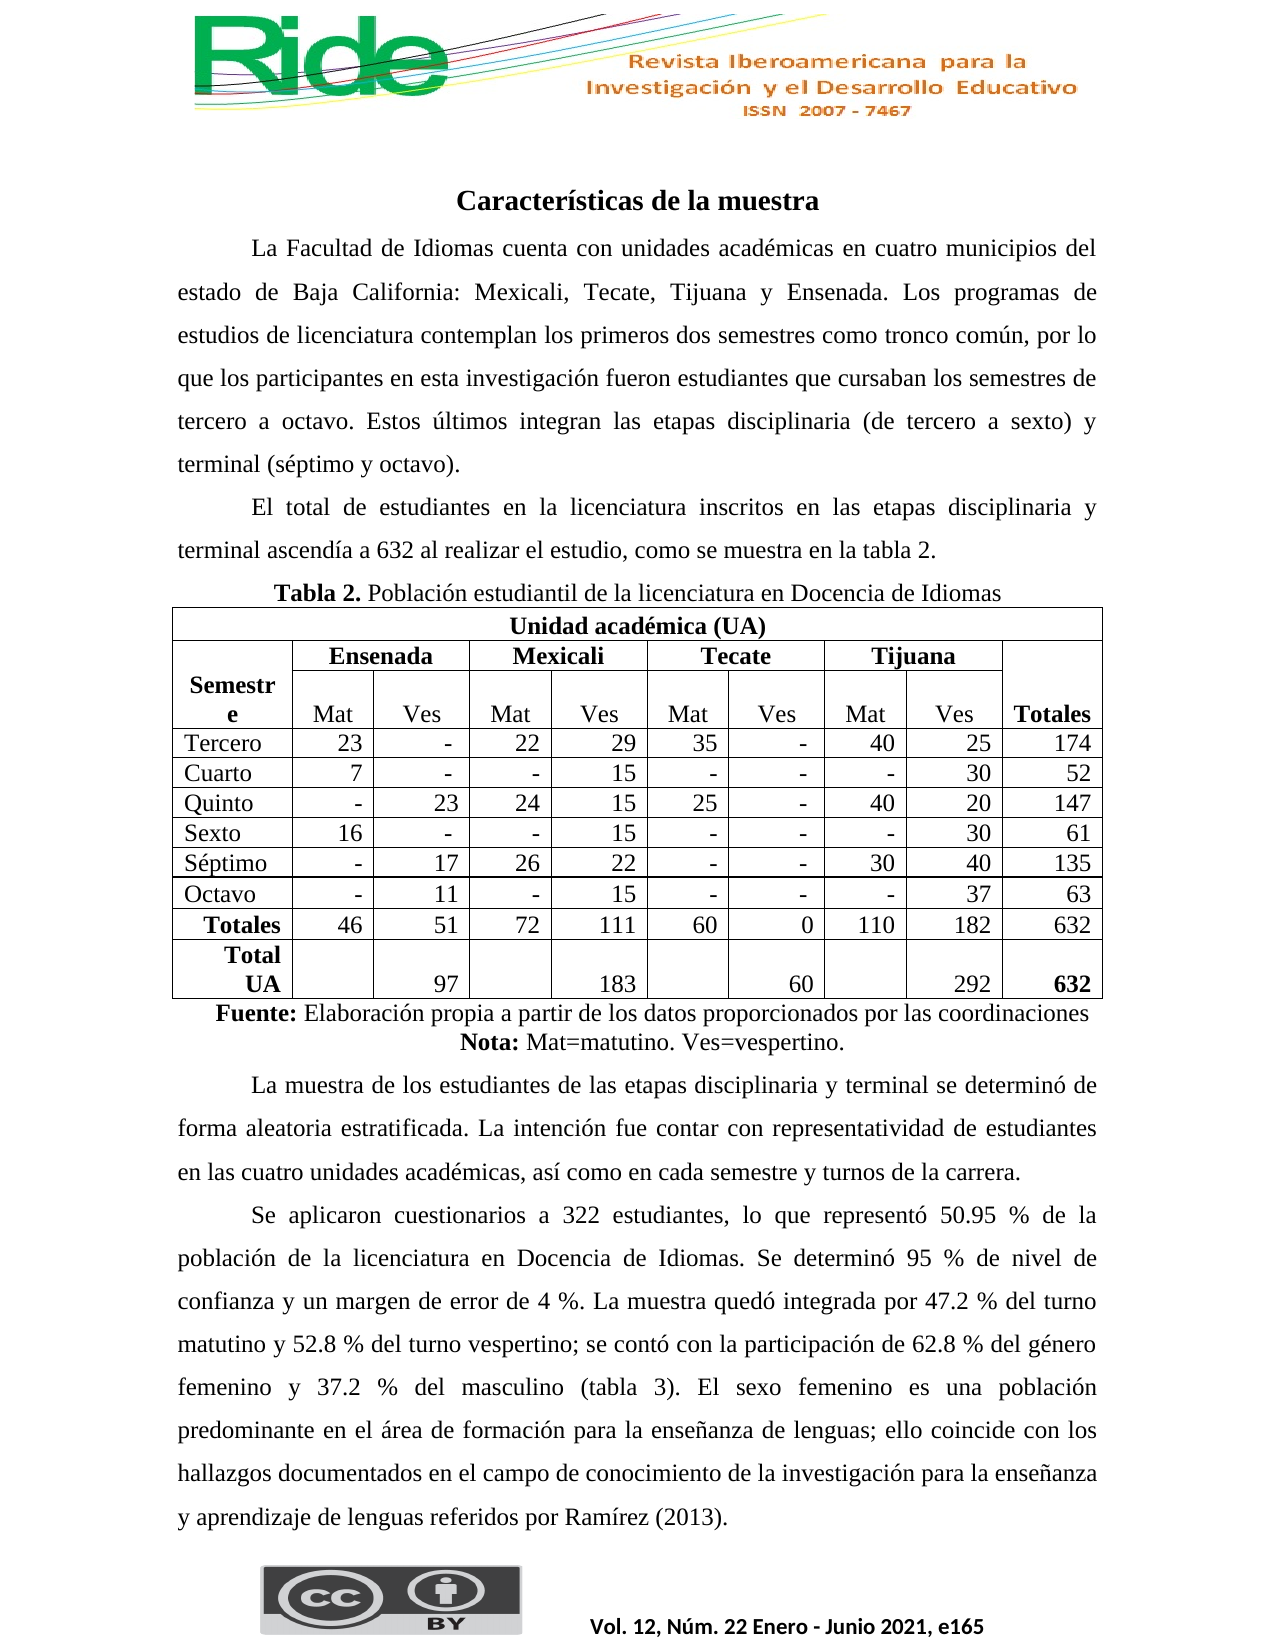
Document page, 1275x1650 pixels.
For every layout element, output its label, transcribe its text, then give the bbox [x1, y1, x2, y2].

table_cell 147 [1003, 788, 1102, 817]
table_cell 20 [907, 788, 1002, 817]
table_cell 16 [293, 818, 373, 847]
table_cell Mat [648, 671, 728, 727]
table_cell Ensenada [293, 641, 469, 670]
text Tabla 2. Población estudiantil de la licenciatura en Docencia de Idiomas [177, 578, 1098, 607]
table_cell Séptimo [173, 848, 292, 876]
table_cell 24 [470, 788, 551, 817]
table_cell 174 [1003, 729, 1102, 757]
table_cell 15 [552, 818, 647, 847]
table_cell 51 [374, 909, 469, 939]
table_cell [293, 940, 373, 997]
table_cell 15 [552, 878, 647, 908]
table_cell Ves [374, 671, 469, 727]
table_cell 22 [552, 848, 647, 876]
table_cell 40 [825, 729, 906, 757]
table_cell 46 [293, 909, 373, 939]
table_cell Ves [907, 671, 1002, 727]
table_cell 30 [907, 818, 1002, 847]
table_cell Tecate [648, 641, 824, 670]
table_cell 23 [374, 788, 469, 817]
table_cell - [825, 878, 906, 908]
table_cell 17 [374, 848, 469, 876]
text La muestra de los estudiantes de las etapas disciplinaria y terminal se determinó de forma aleatoria estratificada. La intención fue contar con representatividad de estudiantes en las cuatro unidades académicas, así como en cada semestre y turnos de la carrera. [177, 1070, 1098, 1185]
table_cell 63 [1003, 878, 1102, 908]
table_cell - [729, 758, 824, 787]
table_cell [825, 940, 906, 997]
table_cell Mat [293, 671, 373, 727]
table_cell 26 [470, 848, 551, 876]
text El total de estudiantes en la licenciatura inscritos en las etapas disciplinaria y terminal ascendía a 632 al realizar el estudio, como se muestra en la tabla 2. [177, 492, 1098, 564]
table_cell 61 [1003, 818, 1102, 847]
table_cell Tercero [173, 729, 292, 757]
table_cell 15 [552, 788, 647, 817]
table_cell - [293, 848, 373, 876]
table_cell - [293, 788, 373, 817]
table_cell - [648, 848, 728, 876]
text Fuente: Elaboración propia a partir de los datos proporcionados por las coordinaciones [177, 999, 1098, 1027]
table_cell 110 [825, 909, 906, 939]
text Se aplicaron cuestionarios a 322 estudiantes, lo que representó 50.95 % de la población de la licenciatura en Docencia de Idiomas. Se determinó 95 % de nivel de confianza y un margen de error de 4 %. La muestra quedó integrada por 47.2 % del turno matutino y 52.8 % del turno vespertino; se contó con la participación de 62.8 % del género femenino y 37.2 % del masculino (tabla 3). El sexo femenino es una población predominante en el área de formación para la enseñanza de lenguas; ello coincide con los hallazgos documentados en el campo de conocimiento de la investigación para la enseñanza y aprendizaje de lenguas referidos por Ramírez (2013). [177, 1200, 1098, 1530]
table_cell 30 [825, 848, 906, 876]
table_cell Total UA [173, 940, 292, 997]
table_cell 11 [374, 878, 469, 908]
table_cell - [729, 848, 824, 876]
table_cell - [729, 878, 824, 908]
table_cell - [825, 758, 906, 787]
table_cell Cuarto [173, 758, 292, 787]
table_cell - [293, 878, 373, 908]
text La Facultad de Idiomas cuenta con unidades académicas en cuatro municipios del estado de Baja California: Mexicali, Tecate, Tijuana y Ensenada. Los programas de estudios de licenciatura contemplan los primeros dos semestres como tronco común, por lo que los participantes en esta investigación fueron estudiantes que cursaban los semestres de tercero a octavo. Estos últimos integran las etapas disciplinaria (de tercero a sexto) y terminal (séptimo y octavo). [177, 233, 1098, 478]
table_cell 40 [907, 848, 1002, 876]
table_cell [648, 940, 728, 997]
table_cell - [729, 788, 824, 817]
table_cell Totales [1003, 641, 1102, 727]
table_cell Quinto [173, 788, 292, 817]
table_cell - [648, 818, 728, 847]
table_cell [470, 940, 551, 997]
table_cell - [470, 878, 551, 908]
table_cell - [648, 878, 728, 908]
table_cell 0 [729, 909, 824, 939]
table_cell 60 [648, 909, 728, 939]
table_cell 632 [1003, 940, 1102, 997]
table_cell 25 [648, 788, 728, 817]
table_cell Mexicali [470, 641, 647, 670]
table_cell - [825, 818, 906, 847]
subtitle Características de la muestra [177, 183, 1098, 217]
table_cell 60 [729, 940, 824, 997]
picture [260, 1565, 523, 1635]
table_cell 25 [907, 729, 1002, 757]
table_cell Totales [173, 909, 292, 939]
picture [194, 14, 1081, 119]
table_cell Sexto [173, 818, 292, 847]
table_cell - [729, 818, 824, 847]
table_cell 23 [293, 729, 373, 757]
table_cell 37 [907, 878, 1002, 908]
table_cell 15 [552, 758, 647, 787]
table_cell Tijuana [825, 641, 1002, 670]
table_cell 29 [552, 729, 647, 757]
table_cell 35 [648, 729, 728, 757]
table_cell 182 [907, 909, 1002, 939]
table_cell Semestre [173, 641, 292, 727]
table_cell 30 [907, 758, 1002, 787]
table_cell 135 [1003, 848, 1102, 876]
table_cell 292 [907, 940, 1002, 997]
table_cell - [470, 818, 551, 847]
table_cell - [374, 818, 469, 847]
table_cell 111 [552, 909, 647, 939]
table_cell - [374, 758, 469, 787]
table_cell Mat [470, 671, 551, 727]
table_cell - [470, 758, 551, 787]
table_cell 183 [552, 940, 647, 997]
table_cell - [729, 729, 824, 757]
table_cell Mat [825, 671, 906, 727]
table_cell 7 [293, 758, 373, 787]
table_cell 40 [825, 788, 906, 817]
table_cell 632 [1003, 909, 1102, 939]
table_cell Ves [729, 671, 824, 727]
table_cell 52 [1003, 758, 1102, 787]
table_cell 22 [470, 729, 551, 757]
table_cell Octavo [173, 878, 292, 908]
table_cell 72 [470, 909, 551, 939]
text Nota: Mat=matutino. Ves=vespertino. [177, 1027, 1098, 1056]
table_header Unidad académica (UA) [173, 608, 1102, 640]
table_cell Ves [552, 671, 647, 727]
table_cell 97 [374, 940, 469, 997]
table_cell - [648, 758, 728, 787]
table_cell - [374, 729, 469, 757]
